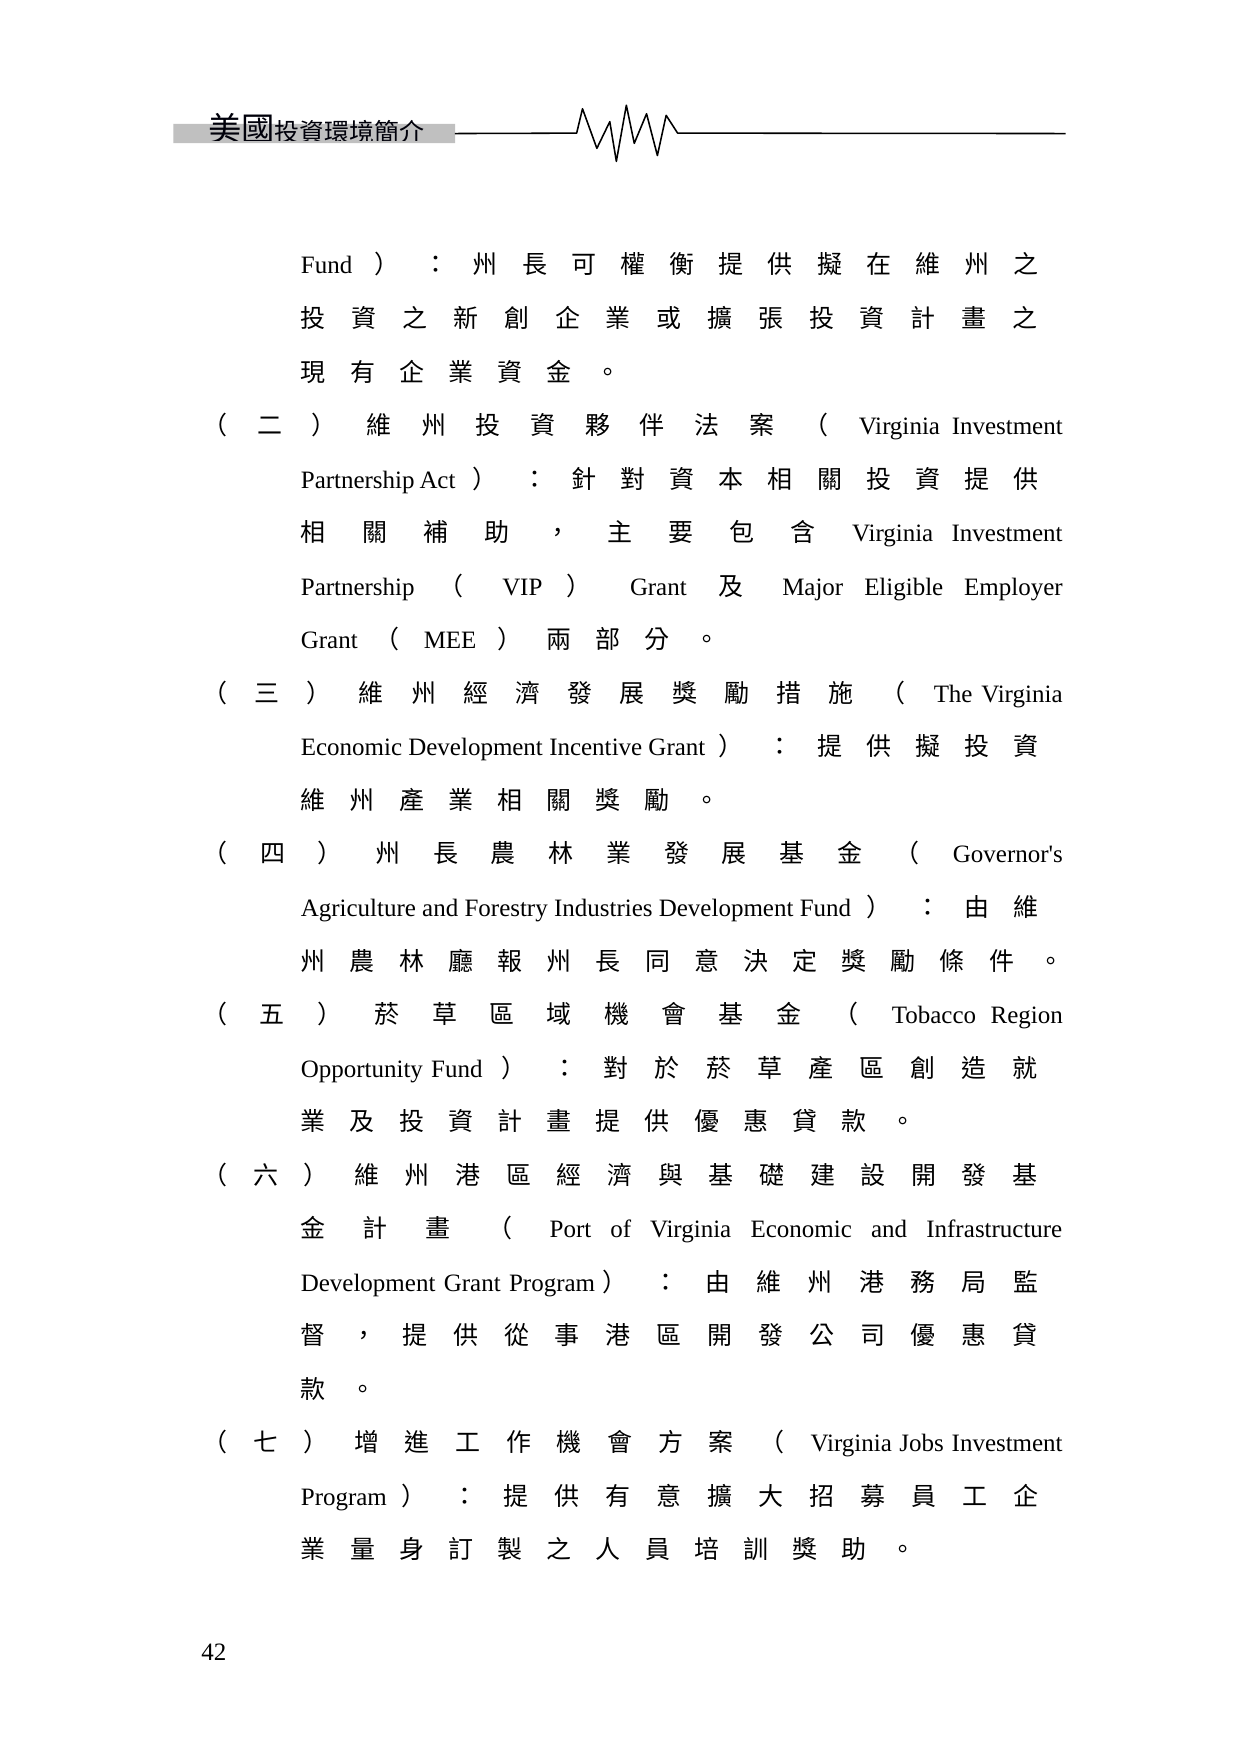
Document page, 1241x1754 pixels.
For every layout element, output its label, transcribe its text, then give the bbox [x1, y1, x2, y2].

text （六）維州港區經濟與基礎建設開發基金計畫（Port of Virginia Economic and Infrastructure Development Grant Program）：由維州港務局監督，提供從事港區開發公司優惠貸款。 [202, 1146, 1063, 1414]
text （五）菸草區域機會基金（Tobacco Region Opportunity Fund）：對於菸草產區創造就業及投資計畫提供優惠貸款。 [202, 986, 1063, 1146]
text （四）州長農林業發展基金（Governor's Agriculture and Forestry Industries Development Fund）：由維州農林廳報州長同意決定獎勵條件。 [202, 825, 1063, 986]
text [202, 236, 1063, 397]
text （二）維州投資夥伴法案（Virginia Investment Partnership Act）：針對資本相關投資提供相關補助，主要包含Virginia Investment Partnership（VIP）Grant及Major Eligible Employer Grant（MEE）兩部分。 [202, 397, 1063, 664]
text （三）維州經濟發展獎勵措施（The Virginia Economic Development Incentive Grant）：提供擬投資維州產業相關獎勵。 [202, 664, 1063, 825]
text （七）增進工作機會方案（Virginia Jobs Investment Program）：提供有意擴大招募員工企業量身訂製之人員培訓獎助。 [202, 1414, 1063, 1575]
